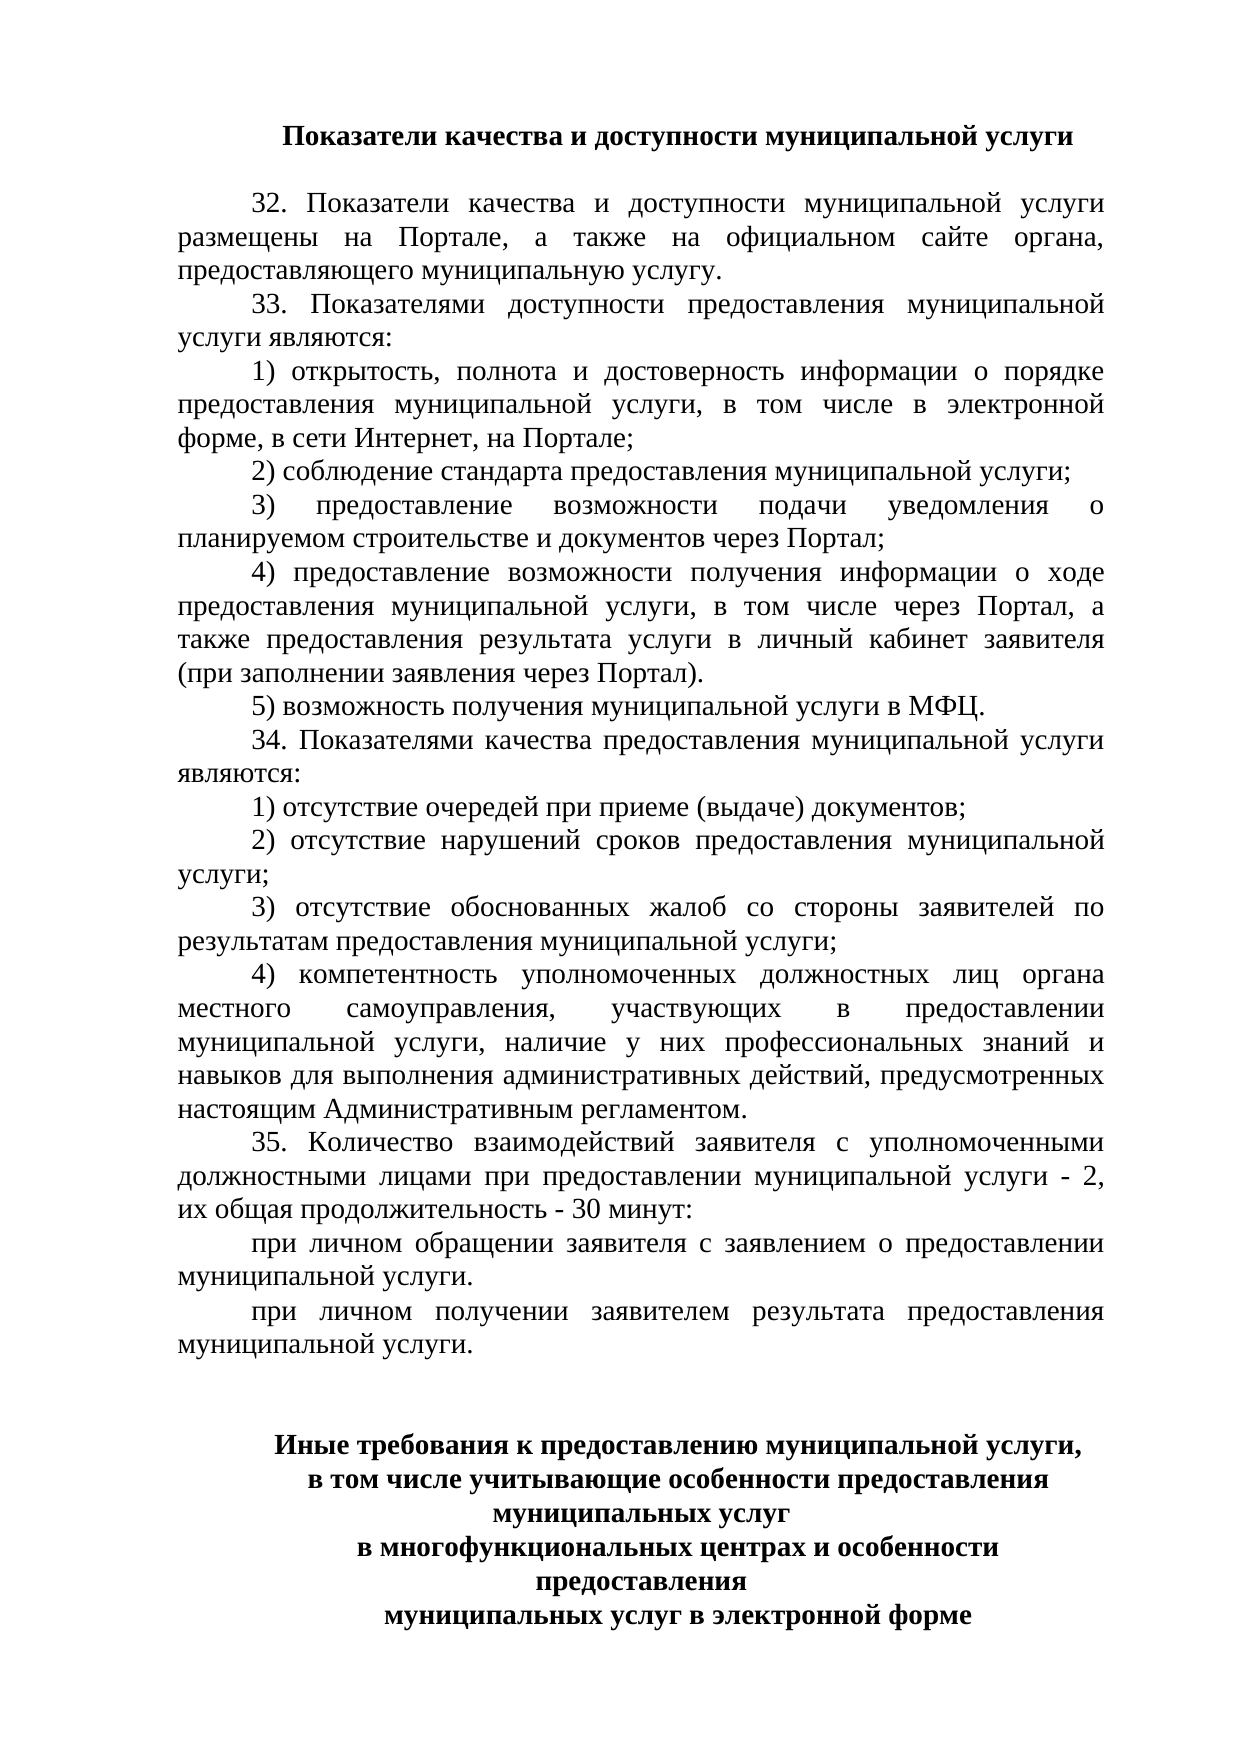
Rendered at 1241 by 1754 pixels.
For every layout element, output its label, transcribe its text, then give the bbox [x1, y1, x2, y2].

text 4) компетентность уполномоченных должностных лиц органа местного самоуправления, участвующих в предоставлении муниципальной услуги, наличие у них профессиональных знаний и навыков для выполнения административных действий, предусмотренных настоящим Административным регламентом. [177, 957, 1105, 1124]
text при личном обращении заявителя с заявлением о предоставлении муниципальной услуги. [177, 1225, 1105, 1292]
text 2) соблюдение стандарта предоставления муниципальной услуги; [177, 453, 1105, 487]
text 1) открытость, полнота и достоверность информации о порядке предоставления муниципальной услуги, в том числе в электронной форме, в сети Интернет, на Портале; [177, 353, 1105, 453]
text 32. Показатели качества и доступности муниципальной услуги размещены на Портале, а также на официальном сайте органа, предоставляющего муниципальную услугу. [177, 185, 1105, 286]
text 34. Показателями качества предоставления муниципальной услуги являются: [177, 722, 1105, 789]
text в том числе учитывающие особенности предоставления муниципальных услуг [177, 1462, 1105, 1529]
text в многофункциональных центрах и особенности предоставления [177, 1529, 1105, 1596]
text 2) отсутствие нарушений сроков предоставления муниципальной услуги; [177, 822, 1105, 889]
text 4) предоставление возможности получения информации о ходе предоставления муниципальной услуги, в том числе через Портал, а также предоставления результата услуги в личный кабинет заявителя (при заполнении заявления через Портал). [177, 554, 1105, 688]
text 1) отсутствие очередей при приеме (выдаче) документов; [177, 789, 1105, 822]
text 5) возможность получения муниципальной услуги в МФЦ. [177, 688, 1105, 722]
text муниципальных услуг в электронной форме [177, 1597, 1105, 1631]
text при личном получении заявителем результата предоставления муниципальной услуги. [177, 1293, 1105, 1360]
text 3) предоставление возможности подачи уведомления о планируемом строительстве и документов через Портал; [177, 487, 1105, 554]
text 35. Количество взаимодействий заявителя с уполномоченными должностными лицами при предоставлении муниципальной услуги - 2, их общая продолжительность - 30 минут: [177, 1124, 1105, 1225]
text Показатели качества и доступности муниципальной услуги [177, 118, 1105, 152]
text 33. Показателями доступности предоставления муниципальной услуги являются: [177, 286, 1105, 353]
text Иные требования к предоставлению муниципальной услуги, [177, 1427, 1105, 1461]
text 3) отсутствие обоснованных жалоб со стороны заявителей по результатам предоставления муниципальной услуги; [177, 889, 1105, 957]
